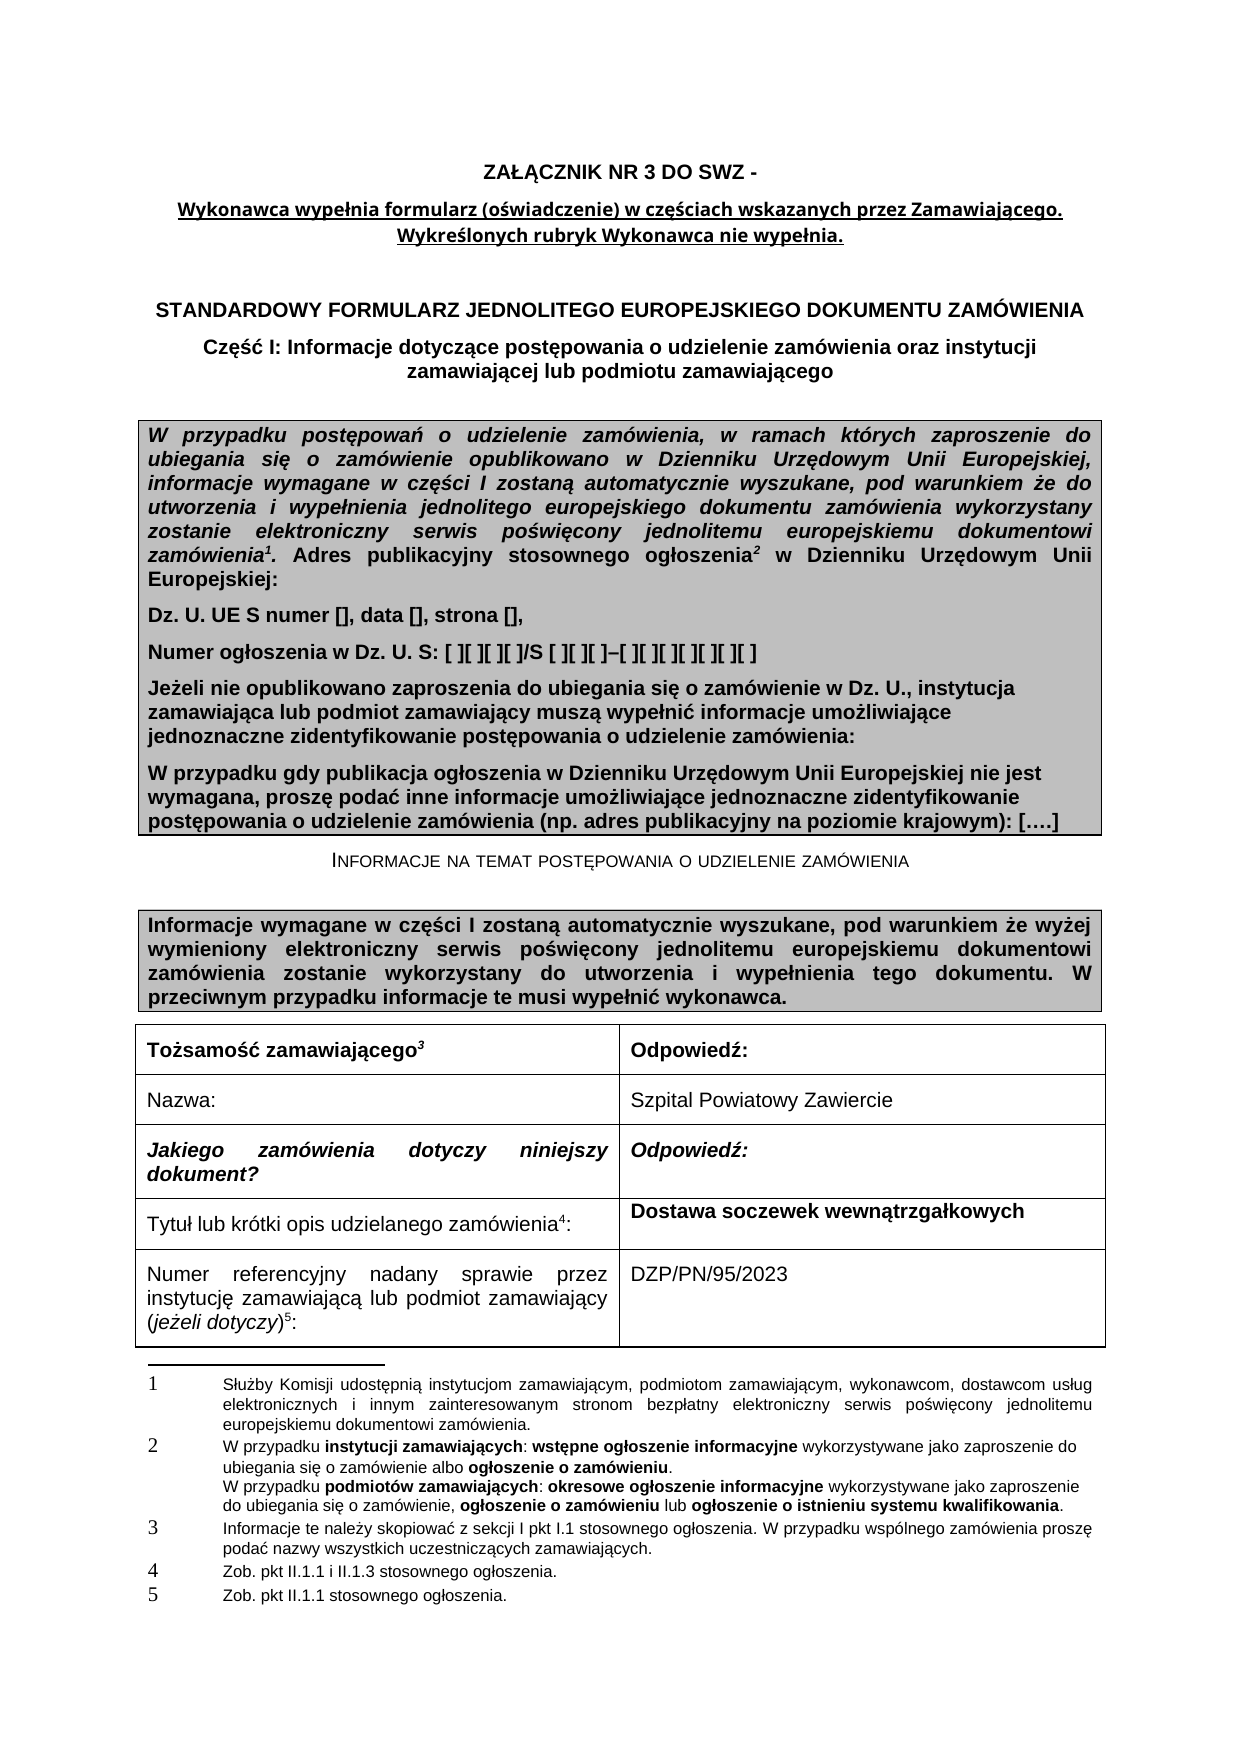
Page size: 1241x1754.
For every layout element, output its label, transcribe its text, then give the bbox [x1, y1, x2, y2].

text Dz. U. UE S numer [], data [], strona [], [139, 600, 1101, 627]
text Numer ogłoszenia w Dz. U. S: [ ][ ][ ][ ]/S [ ][ ][ ]–[ ][ ][ ][ ][ ][ ][ ] [139, 637, 1101, 664]
table_cell Dostawa soczewek wewnątrzgałkowych [620, 1199, 1105, 1248]
title Informacje na temat postępowania o udzielenie zamówienia [148, 848, 1093, 872]
text W przypadku gdy publikacja ogłoszenia w Dzienniku Urzędowym Unii Europejskiej nie jest wymagana, proszę podać inne informacje umożliwiające jednoznaczne zidentyfikowanie postępowania o udzielenie zamówienia (np. adres publikacyjny na poziomie krajowym): [….] [139, 757, 1101, 834]
text Jeżeli nie opublikowano zaproszenia do ubiegania się o zamówienie w Dz. U., instytucja zamawiająca lub podmiot zamawiający muszą wypełnić informacje umożliwiające jednoznaczne zidentyfikowanie postępowania o udzielenie zamówienia: [139, 673, 1101, 748]
table_cell Tytuł lub krótki opis udzielanego zamówienia: [136, 1199, 619, 1248]
text Standardowy formularz jednolitego europejskiego dokumentu zamówienia [148, 298, 1093, 322]
table_cell Nazwa: [136, 1075, 619, 1124]
text W przypadku postępowań o udzielenie zamówienia, w ramach których zaproszenie do ubiegania się o zamówienie opublikowano w Dzienniku Urzędowym Unii Europejskiej, informacje wymagane w części I zostaną automatycznie wyszukane, pod warunkiem że do utworzenia i wypełnienia jednolitego europejskiego dokumentu zamówienia wykorzystany zostanie elektroniczny serwis poświęcony jednolitemu europejskiemu dokumentowi zamówienia. Adres publikacyjny stosownego ogłoszenia w Dzienniku Urzędowym Unii Europejskiej: [139, 421, 1101, 591]
table_header Tożsamość zamawiającego [136, 1025, 619, 1074]
title Część I: Informacje dotyczące postępowania o udzielenie zamówienia oraz instytucji zamawiającej lub podmiotu zamawiającego [148, 334, 1093, 382]
table_cell DZP/PN/95/2023 [620, 1250, 1105, 1346]
table_header Odpowiedź: [620, 1025, 1105, 1074]
table_cell Jakiego zamówienia dotyczy niniejszy dokument? [136, 1125, 619, 1198]
text Informacje wymagane w części I zostaną automatycznie wyszukane, pod warunkiem że wyżej wymieniony elektroniczny serwis poświęcony jednolitemu europejskiemu dokumentowi zamówienia zostanie wykorzystany do utworzenia i wypełnienia tego dokumentu. W przeciwnym przypadku informacje te musi wypełnić wykonawca. [139, 911, 1101, 1011]
text Wykonawca wypełnia formularz (oświadczenie) w częściach wskazanych przez Zamawiającego. Wykreślonych rubryk Wykonawca nie wypełnia. [148, 197, 1093, 248]
table_cell Numer referencyjny nadany sprawie przez instytucję zamawiającą lub podmiot zamawiający (jeżeli dotyczy): [136, 1250, 619, 1346]
text załĄCZNIK nr 3 do SWZ - [148, 160, 1093, 184]
table_cell Odpowiedź: [620, 1125, 1105, 1198]
table_cell Szpital Powiatowy Zawiercie [620, 1075, 1105, 1124]
